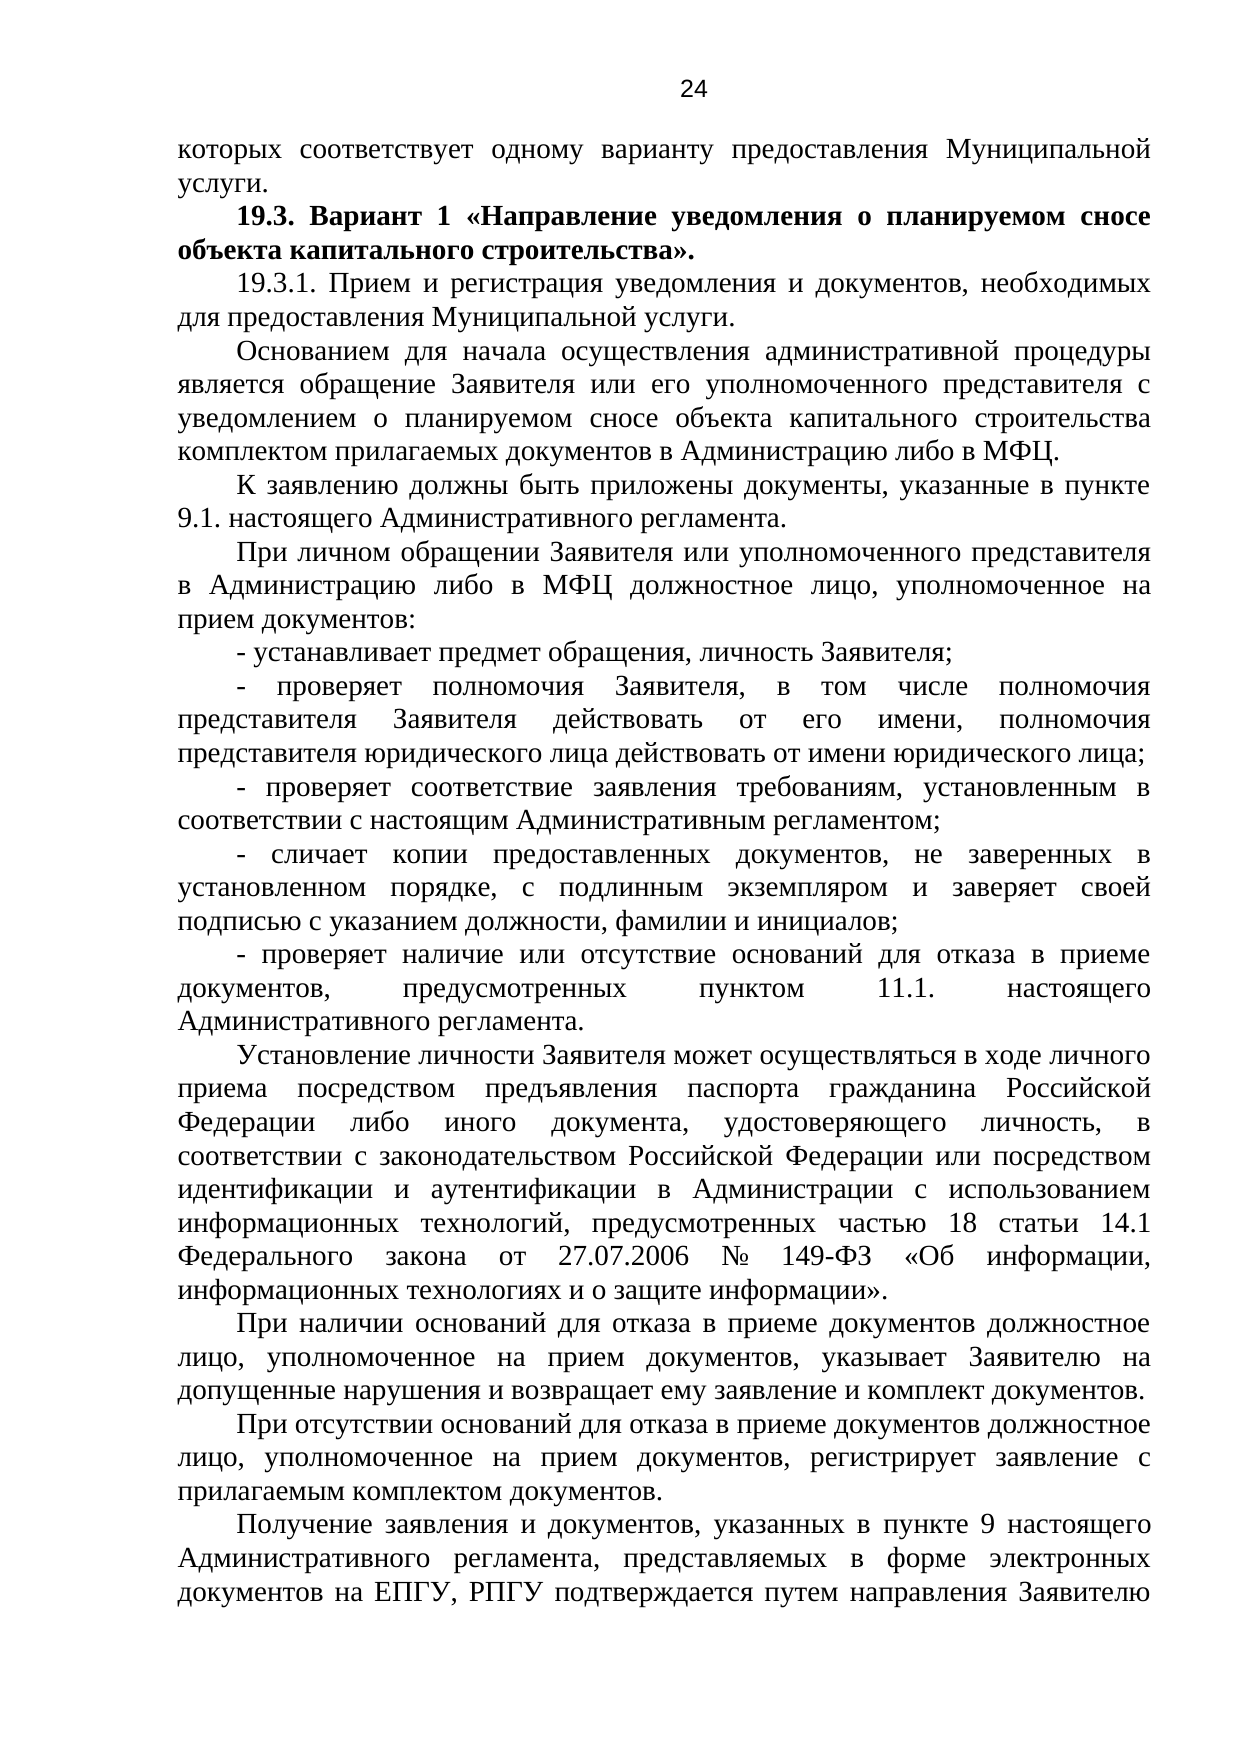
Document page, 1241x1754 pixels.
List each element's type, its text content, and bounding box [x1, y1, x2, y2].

text К заявлению должны быть приложены документы, указанные в пункте 9.1. настоящего Административного регламента. [177, 467, 1152, 534]
text - проверяет полномочия Заявителя, в том числе полномочия представителя Заявителя действовать от его имени, полномочия представителя юридического лица действовать от имени юридического лица; [177, 668, 1152, 769]
list 19.3.1. Прием и регистрация уведомления и документов, необходимых для предоставления Муниципальной услуги. [177, 266, 1152, 333]
text - проверяет соответствие заявления требованиям, установленным в соответствии с настоящим Административным регламентом; [177, 769, 1152, 836]
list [177, 1507, 1152, 1607]
text - проверяет наличие или отсутствие оснований для отказа в приеме документов, предусмотренных пунктом 11.1. настоящего Административного регламента. [177, 936, 1152, 1037]
text 19.3. Вариант 1 «Направление уведомления о планируемом сносе объекта капитального строительства». [177, 198, 1152, 266]
text - сличает копии предоставленных документов, не заверенных в установленном порядке, с подлинным экземпляром и заверяет своей подписью с указанием должности, фамилии и инициалов; [177, 836, 1152, 936]
text - устанавливает предмет обращения, личность Заявителя; [177, 634, 1152, 668]
list Установление личности Заявителя может осуществляться в ходе личного приема посредством предъявления паспорта гражданина Российской Федерации либо иного документа, удостоверяющего личность, в соответствии с законодательством Российской Федерации или посредством идентификации и аутентификации в Администрации с использованием информационных технологий, предусмотренных частью 18 статьи 14.1 Федерального закона от 27.07.2006 № 149-ФЗ «Об информации, информационных технологиях и о защите информации». [177, 1037, 1152, 1305]
text При наличии оснований для отказа в приеме документов должностное лицо, уполномоченное на прием документов, указывает Заявителю на допущенные нарушения и возвращает ему заявление и комплект документов. [177, 1305, 1152, 1406]
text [177, 131, 1152, 198]
text Основанием для начала осуществления административной процедуры является обращение Заявителя или его уполномоченного представителя с уведомлением о планируемом сносе объекта капитального строительства комплектом прилагаемых документов в Администрацию либо в МФЦ. [177, 333, 1152, 467]
text При отсутствии оснований для отказа в приеме документов должностное лицо, уполномоченное на прием документов, регистрирует заявление с прилагаемым комплектом документов. [177, 1406, 1152, 1507]
text При личном обращении Заявителя или уполномоченного представителя в Администрацию либо в МФЦ должностное лицо, уполномоченное на прием документов: [177, 534, 1152, 634]
